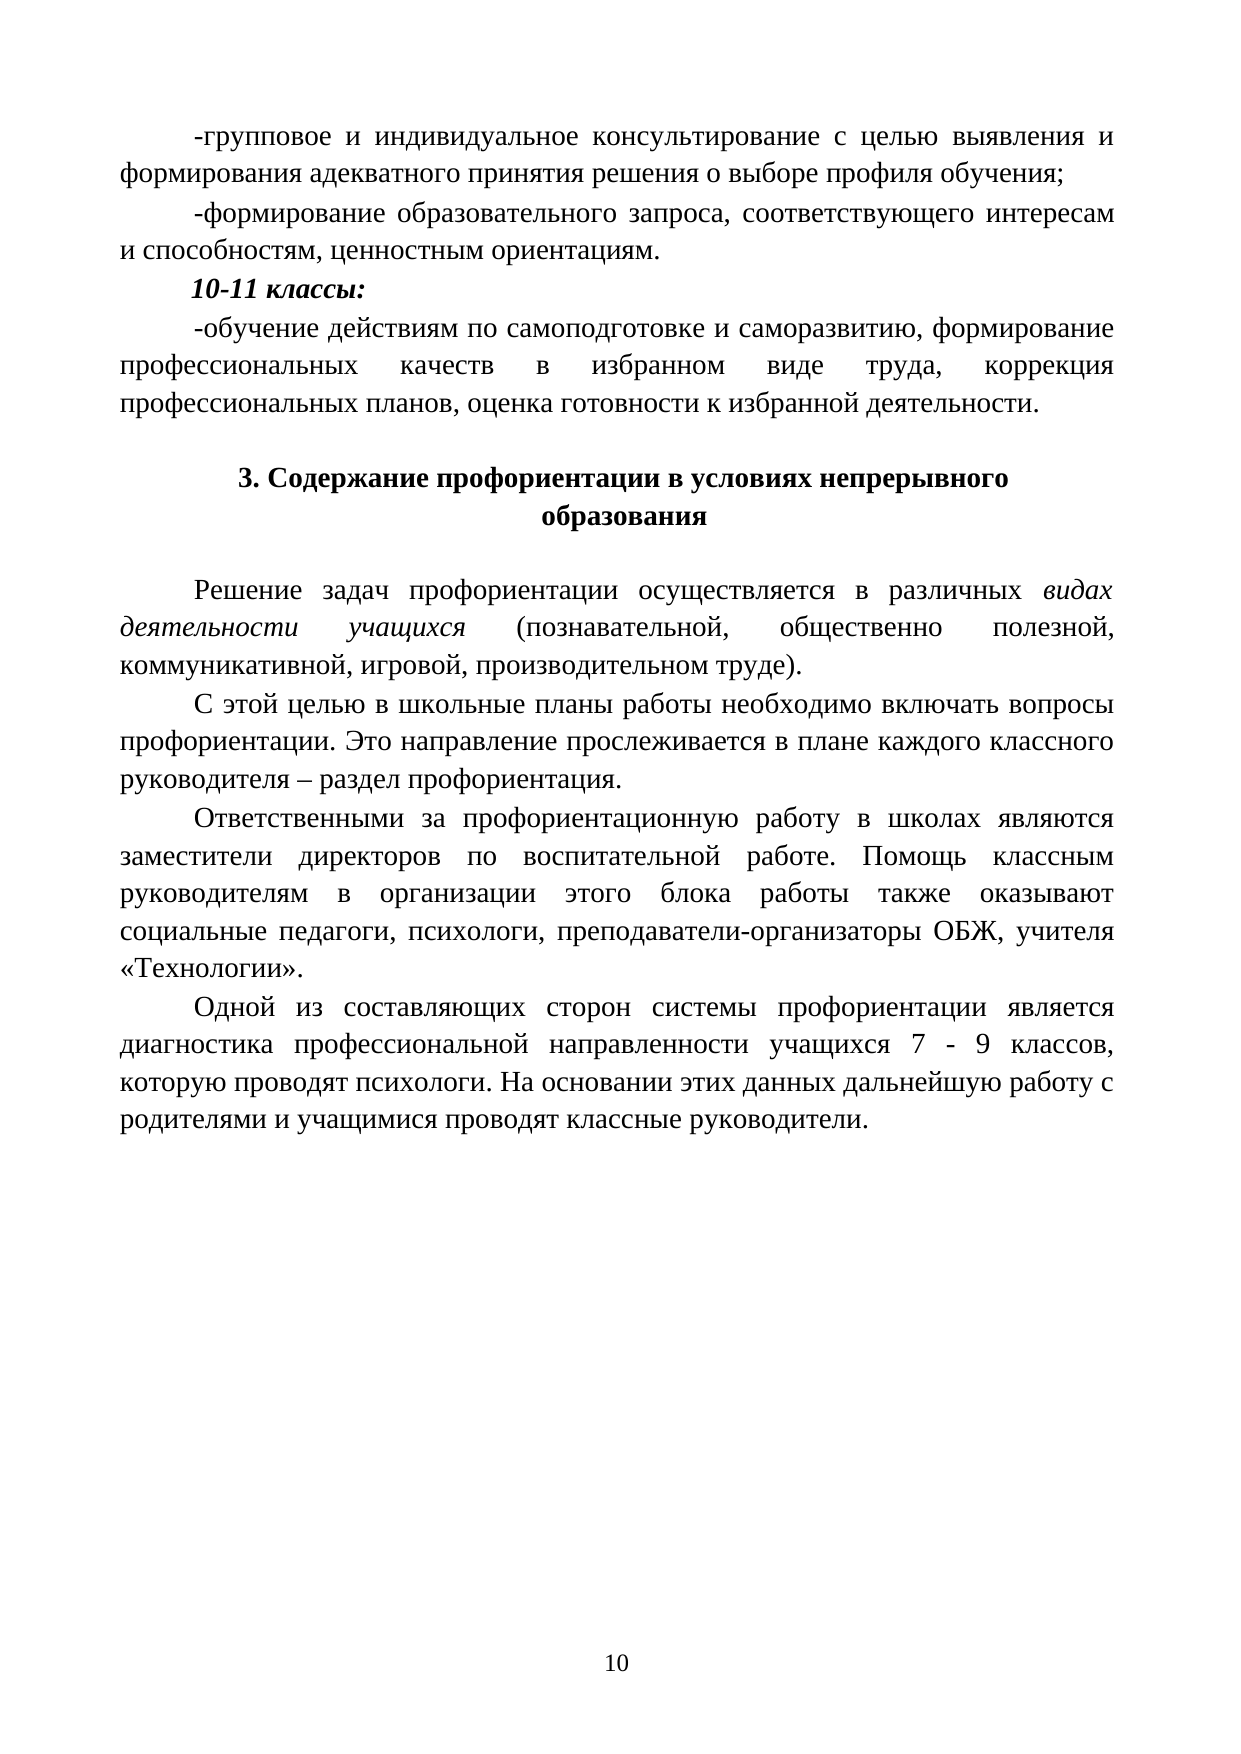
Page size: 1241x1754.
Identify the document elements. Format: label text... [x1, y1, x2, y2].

text Ответственными за профориентационную работу в школах являются заместители директоров по воспитательной работе. Помощь классным руководителям в организации этого блока работы также оказывают социальные педагоги, психологи, преподаватели-организаторы ОБЖ, учителя «Технологии». [119, 800, 1115, 984]
text Одной из составляющих сторон системы профориентации является диагностика профессиональной направленности учащихся 7 - 9 классов, которую проводят психологи. На основании этих данных дальнейшую работу с родителями и учащимися проводят классные руководители. [119, 989, 1115, 1135]
text Решение задач профориентации осуществляется в различных видах деятельности учащихся (познавательной, общественно полезной, коммуникативной, игровой, производительном труде). [119, 572, 1115, 681]
text С этой целью в школьные планы работы необходимо включать вопросы профориентации. Это направление прослеживается в плане каждого классного руководителя – раздел профориентация. [119, 686, 1115, 794]
subtitle 3. Содержание профориентации в условиях непрерывного образования [223, 460, 1024, 532]
text -групповое и индивидуальное консультирование с целью выявления и формирования адекватного принятия решения о выборе профиля обучения; [119, 118, 1115, 189]
text -формирование образовательного запроса, соответствующего интересам и способностям, ценностным ориентациям. [119, 195, 1115, 266]
text -обучение действиям по самоподготовке и саморазвитию, формирование профессиональных качеств в избранном виде труда, коррекция профессиональных планов, оценка готовности к избранной деятельности. [119, 310, 1115, 418]
text 10-11 классы: [191, 271, 1122, 305]
